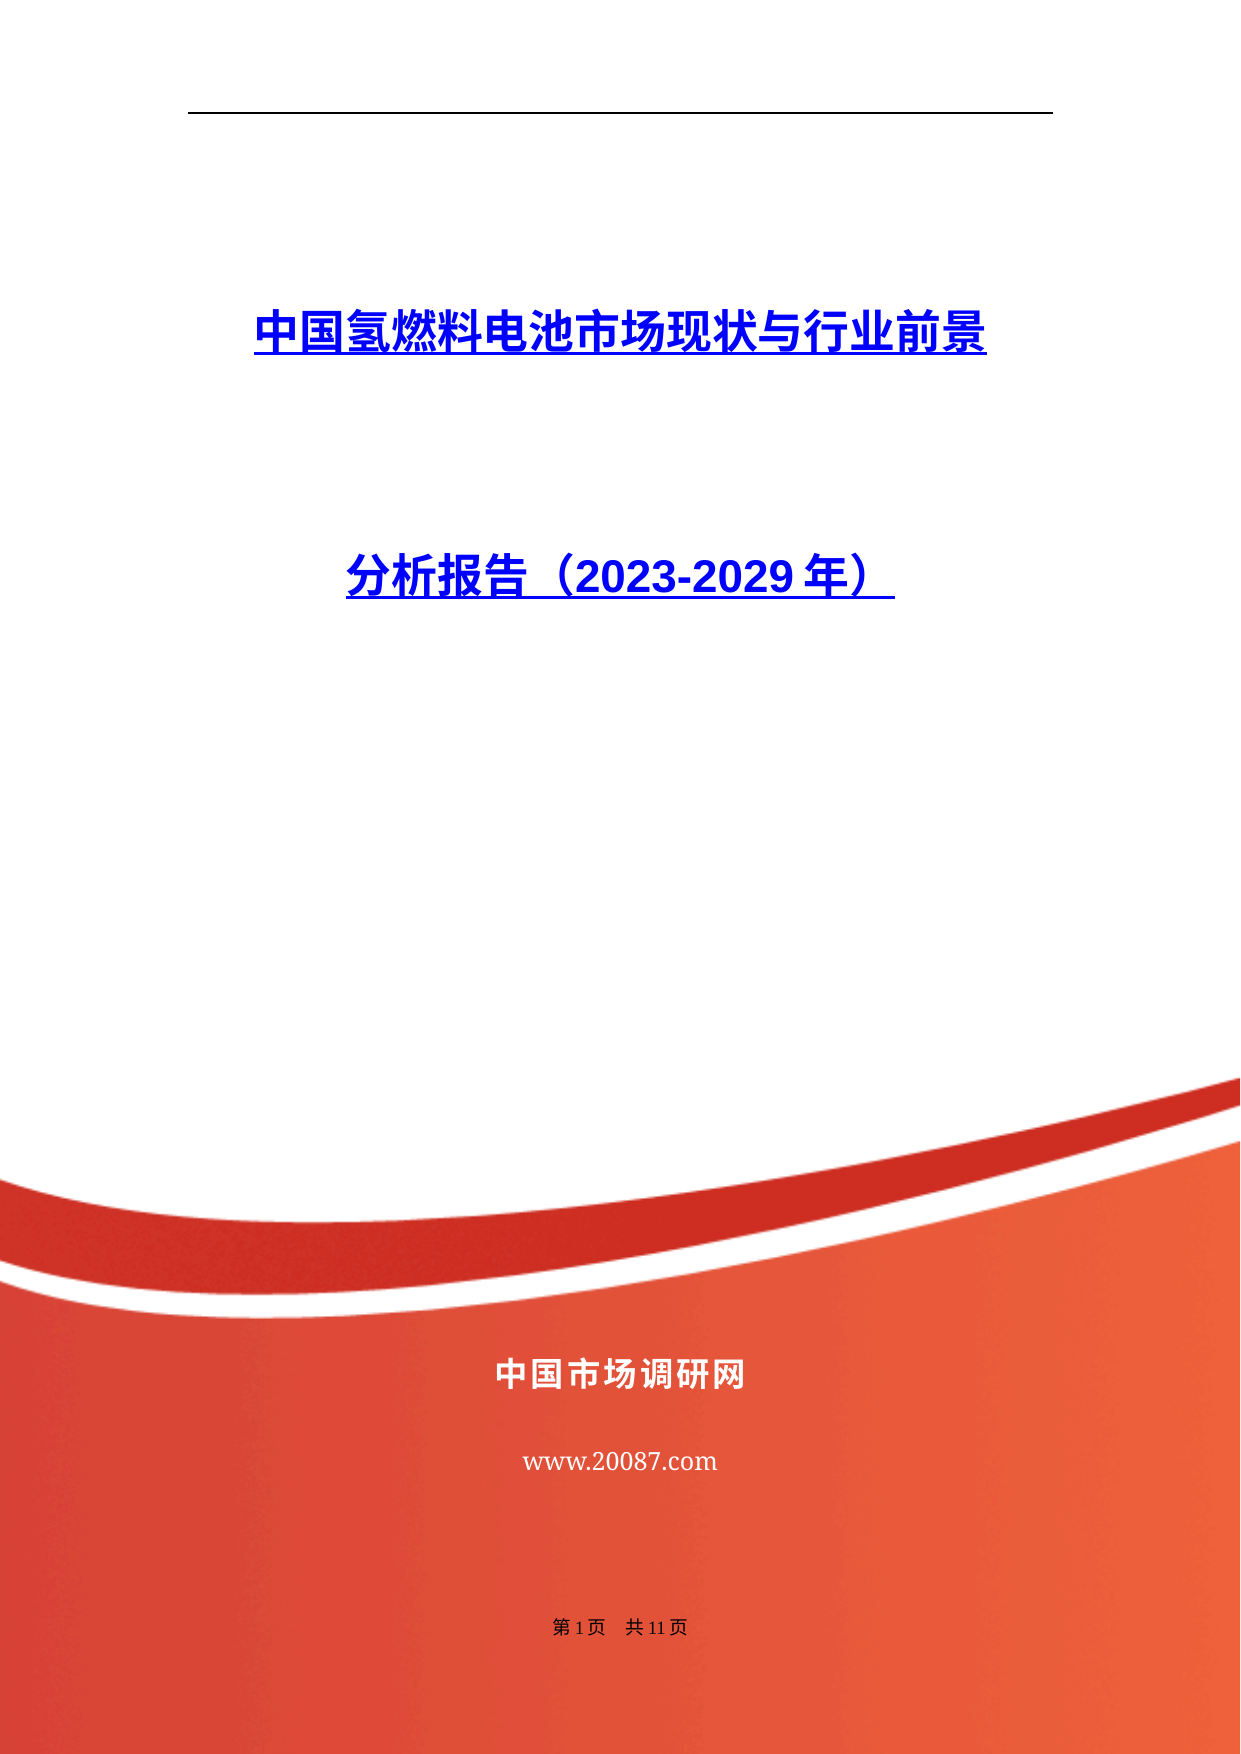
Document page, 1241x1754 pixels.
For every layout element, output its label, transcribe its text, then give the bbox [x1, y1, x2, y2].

subtitle 中国市场调研网 [187, 1339, 1053, 1404]
table_header 中国氢燃料电池市场现状与行业前景分析报告（2023-2029年） [188, 207, 1053, 773]
text www.20087.com [187, 1428, 1053, 1493]
picture [0, 1006, 1241, 1754]
